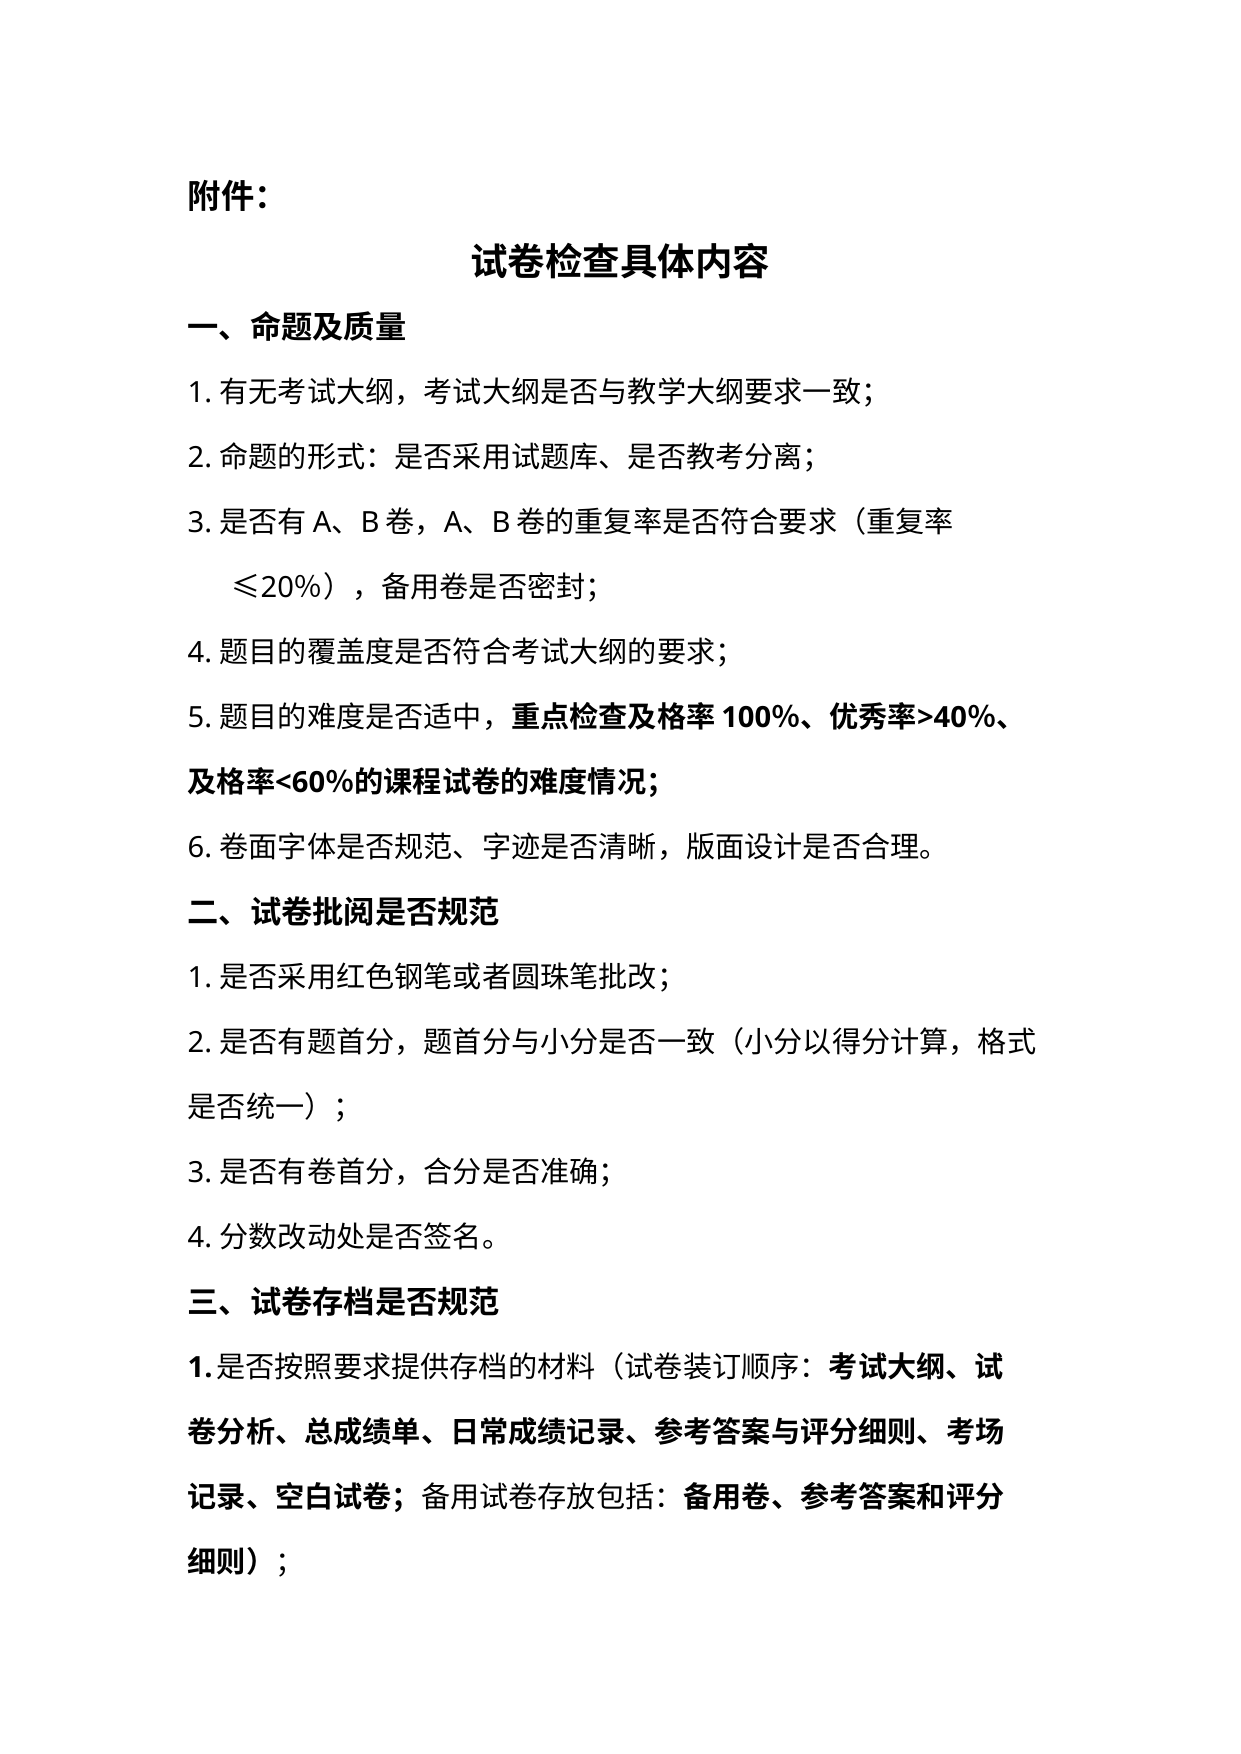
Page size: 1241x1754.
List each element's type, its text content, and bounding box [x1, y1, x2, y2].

text 试卷检查具体内容 [187, 227, 1053, 292]
text 3. 是否有A、B卷，A、B卷的重复率是否符合要求（重复率≤20％），备用卷是否密封； [187, 487, 1053, 617]
text 一、命题及质量 [187, 292, 1053, 357]
text 1. 是否采用红色钢笔或者圆珠笔批改； [187, 942, 1053, 1007]
text 1. 是否按照要求提供存档的材料（试卷装订顺序：考试大纲、试卷分析、总成绩单、日常成绩记录、参考答案与评分细则、考场记录、空白试卷；备用试卷存放包括：备用卷、参考答案和评分细则）； [187, 1332, 1009, 1592]
text 4. 题目的覆盖度是否符合考试大纲的要求； [187, 617, 1053, 682]
text 二、试卷批阅是否规范 [187, 877, 1053, 942]
text 附件： [187, 162, 1053, 227]
text 三、试卷存档是否规范 [187, 1267, 1053, 1332]
text 1. 有无考试大纲，考试大纲是否与教学大纲要求一致； [187, 357, 1053, 422]
text 3. 是否有卷首分，合分是否准确； [187, 1137, 1053, 1202]
text 2. 命题的形式：是否采用试题库、是否教考分离； [187, 422, 1053, 487]
text 6. 卷面字体是否规范、字迹是否清晰，版面设计是否合理。 [187, 812, 1053, 877]
text 5. 题目的难度是否适中，重点检查及格率100％、优秀率>40％、及格率<60％的课程试卷的难度情况； [187, 682, 1053, 812]
text 2. 是否有题首分，题首分与小分是否一致（小分以得分计算，格式是否统一）； [187, 1007, 1053, 1137]
text 4. 分数改动处是否签名。 [187, 1202, 1053, 1267]
